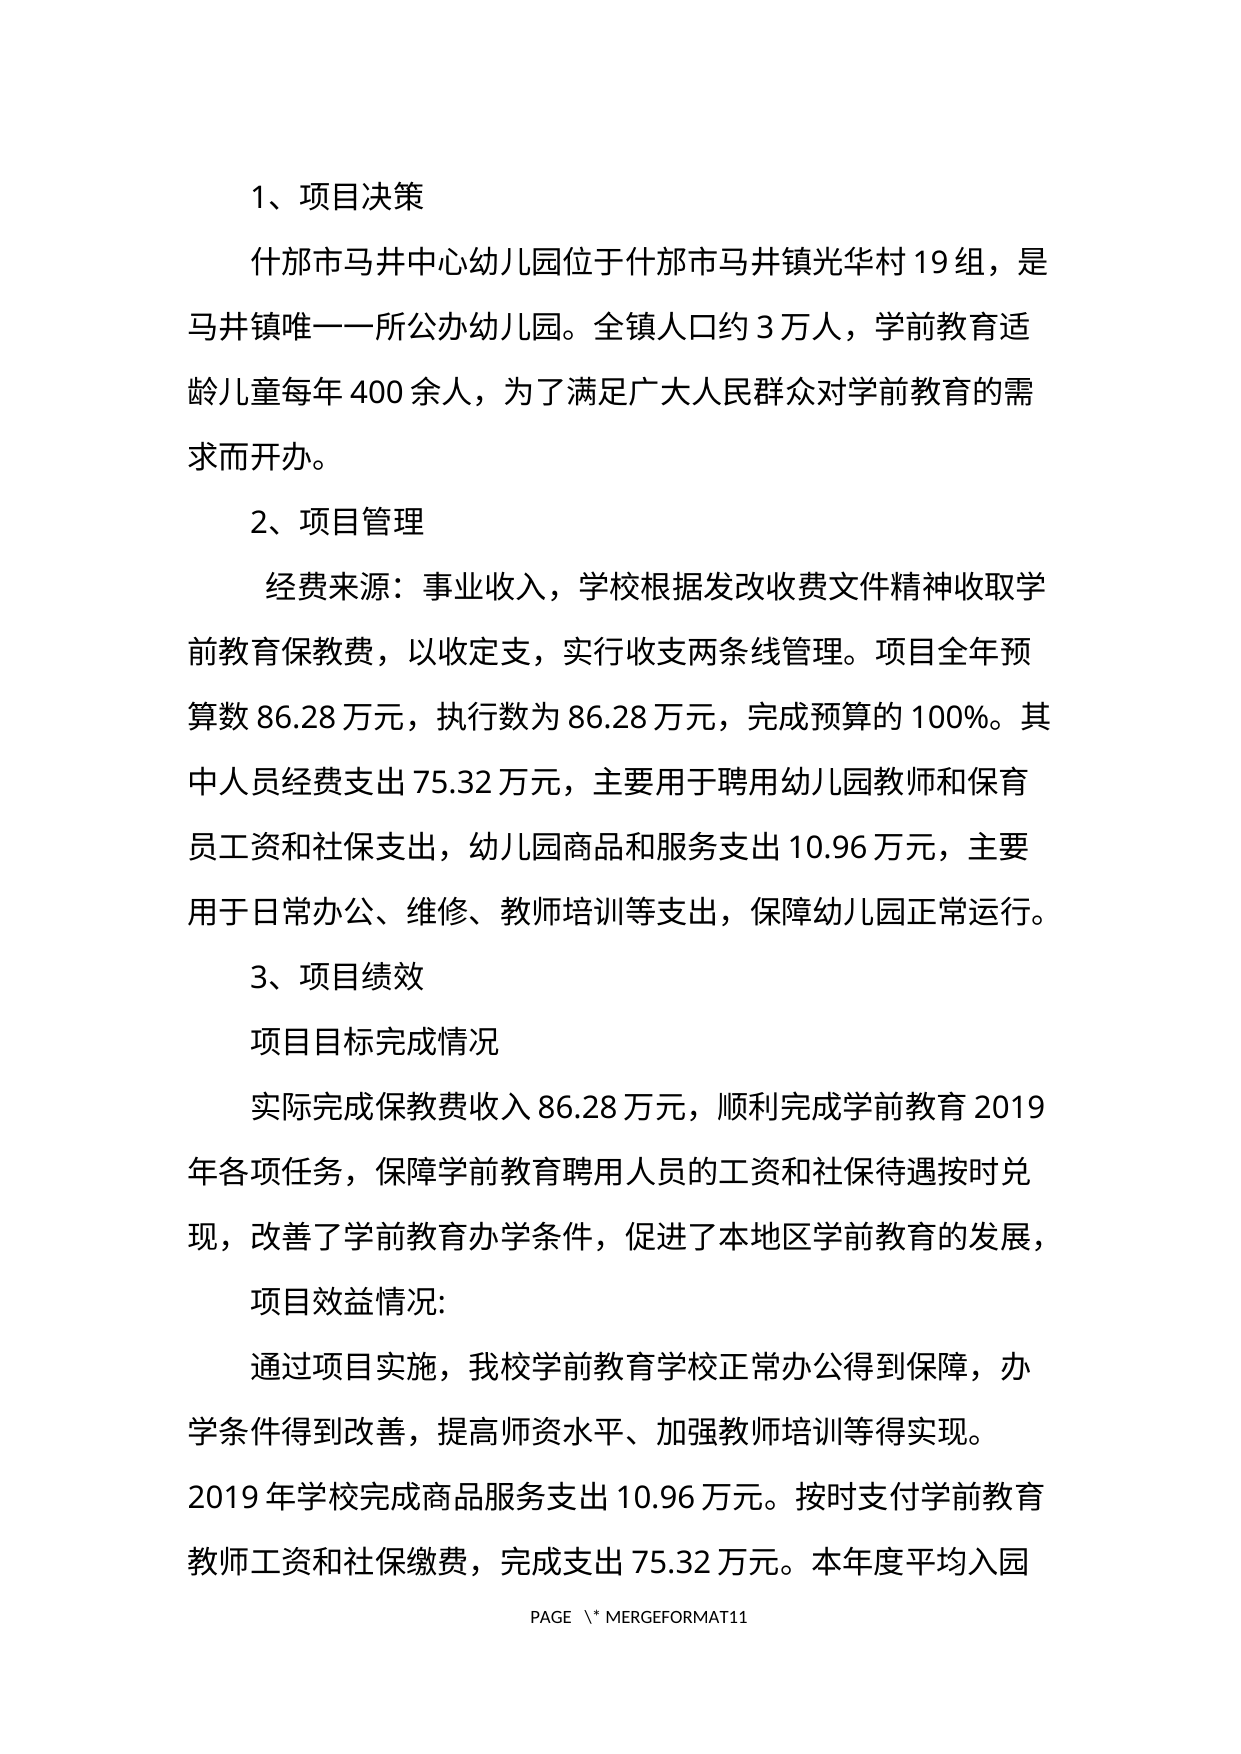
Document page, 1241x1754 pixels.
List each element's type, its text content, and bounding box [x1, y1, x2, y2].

text 1、项目决策 [187, 162, 1053, 227]
text 实际完成保教费收入86.28万元，顺利完成学前教育2019年各项任务，保障学前教育聘用人员的工资和社保待遇按时兑现，改善了学前教育办学条件，促进了本地区学前教育的发展， [187, 1072, 1053, 1267]
text 经费来源：事业收入，学校根据发改收费文件精神收取学前教育保教费，以收定支，实行收支两条线管理。项目全年预算数86.28万元，执行数为86.28万元，完成预算的100%。其中人员经费支出75.32万元，主要用于聘用幼儿园教师和保育员工资和社保支出，幼儿园商品和服务支出10.96万元，主要用于日常办公、维修、教师培训等支出，保障幼儿园正常运行。 [187, 552, 1053, 942]
text 什邡市马井中心幼儿园位于什邡市马井镇光华村19组，是马井镇唯一一所公办幼儿园。全镇人口约3万人，学前教育适龄儿童每年400余人，为了满足广大人民群众对学前教育的需求而开办。 [187, 227, 1053, 487]
text 3、项目绩效 [187, 942, 1053, 1007]
text 项目效益情况: [187, 1267, 1053, 1332]
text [187, 1332, 1053, 1592]
text 项目目标完成情况 [187, 1007, 1053, 1072]
text 2、项目管理 [187, 487, 1053, 552]
